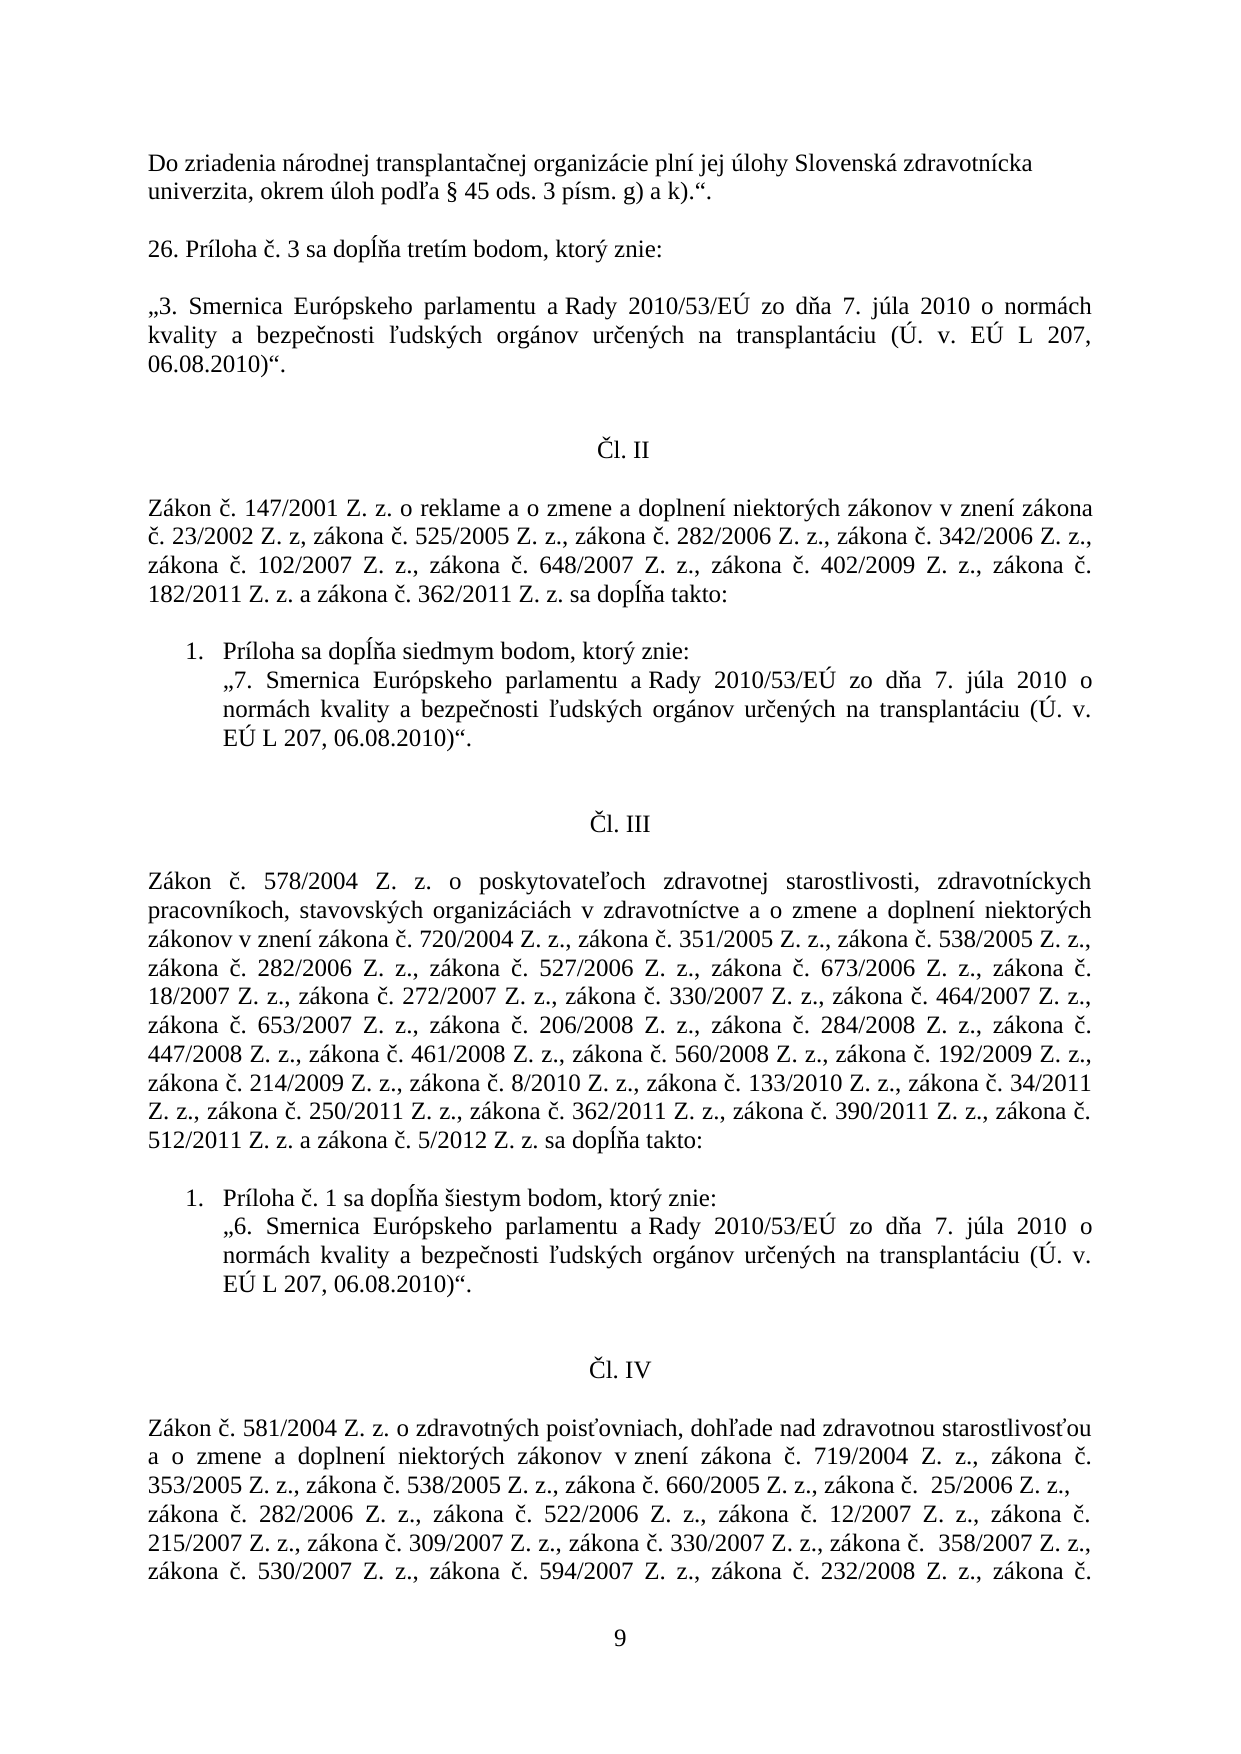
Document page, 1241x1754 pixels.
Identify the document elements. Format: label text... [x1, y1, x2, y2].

list Príloha sa dopĺňa siedmym bodom, ktorý znie: [185, 636, 1093, 665]
text Zákon č. 581/2004 Z. z. o zdravotných poisťovniach, dohľade nad zdravotnou starostlivosťou a o zmene a doplnení niektorých zákonov v znení zákona č. 719/2004 Z. z., zákona č. 353/2005 Z. z., zákona č. 538/2005 Z. z., zákona č. 660/2005 Z. z., zákona č. 25/2006 Z. z., [148, 1413, 1093, 1499]
text Čl. IV [148, 1355, 1093, 1384]
list Príloha č. 3 sa dopĺňa tretím bodom, ktorý znie: [148, 234, 1093, 263]
list Príloha č. 1 sa dopĺňa šiestym bodom, ktorý znie: [185, 1183, 1093, 1211]
text Do zriadenia národnej transplantačnej organizácie plní jej úlohy Slovenská zdravotnícka univerzita, okrem úloh podľa § 45 ods. 3 písm. g) a k).“. [148, 148, 1093, 205]
text „3. Smernica Európskeho parlamentu a Rady 2010/53/EÚ zo dňa 7. júla 2010 o normách kvality a bezpečnosti ľudských orgánov určených na transplantáciu (Ú. v. EÚ L 207, 06.08.2010)“. [148, 291, 1093, 378]
list „7. Smernica Európskeho parlamentu a Rady 2010/53/EÚ zo dňa 7. júla 2010 o normách kvality a bezpečnosti ľudských orgánov určených na transplantáciu (Ú. v. EÚ L 207, 06.08.2010)“. [223, 665, 1093, 751]
list „6. Smernica Európskeho parlamentu a Rady 2010/53/EÚ zo dňa 7. júla 2010 o normách kvality a bezpečnosti ľudských orgánov určených na transplantáciu (Ú. v. EÚ L 207, 06.08.2010)“. [223, 1211, 1093, 1298]
text Zákon č. 578/2004 Z. z. o poskytovateľoch zdravotnej starostlivosti, zdravotníckych pracovníkoch, stavovských organizáciách v zdravotníctve a o zmene a doplnení niektorých zákonov v znení zákona č. 720/2004 Z. z., zákona č. 351/2005 Z. z., zákona č. 538/2005 Z. z., zákona č. 282/2006 Z. z., zákona č. 527/2006 Z. z., zákona č. 673/2006 Z. z., zákona č. 18/2007 Z. z., zákona č. 272/2007 Z. z., zákona č. 330/2007 Z. z., zákona č. 464/2007 Z. z., zákona č. 653/2007 Z. z., zákona č. 206/2008 Z. z., zákona č. 284/2008 Z. z., zákona č. 447/2008 Z. z., zákona č. 461/2008 Z. z., zákona č. 560/2008 Z. z., zákona č. 192/2009 Z. z., zákona č. 214/2009 Z. z., zákona č. 8/2010 Z. z., zákona č. 133/2010 Z. z., zákona č. 34/2011 Z. z., zákona č. 250/2011 Z. z., zákona č. 362/2011 Z. z., zákona č. 390/2011 Z. z., zákona č. 512/2011 Z. z. a zákona č. 5/2012 Z. z. sa dopĺňa takto: [148, 866, 1093, 1154]
text Čl. II [148, 435, 1093, 464]
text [148, 1499, 1093, 1585]
text Čl. III [148, 809, 1093, 838]
text Zákon č. 147/2001 Z. z. o reklame a o zmene a doplnení niektorých zákonov v znení zákona č. 23/2002 Z. z, zákona č. 525/2005 Z. z., zákona č. 282/2006 Z. z., zákona č. 342/2006 Z. z., zákona č. 102/2007 Z. z., zákona č. 648/2007 Z. z., zákona č. 402/2009 Z. z., zákona č. 182/2011 Z. z. a zákona č. 362/2011 Z. z. sa dopĺňa takto: [148, 493, 1093, 608]
